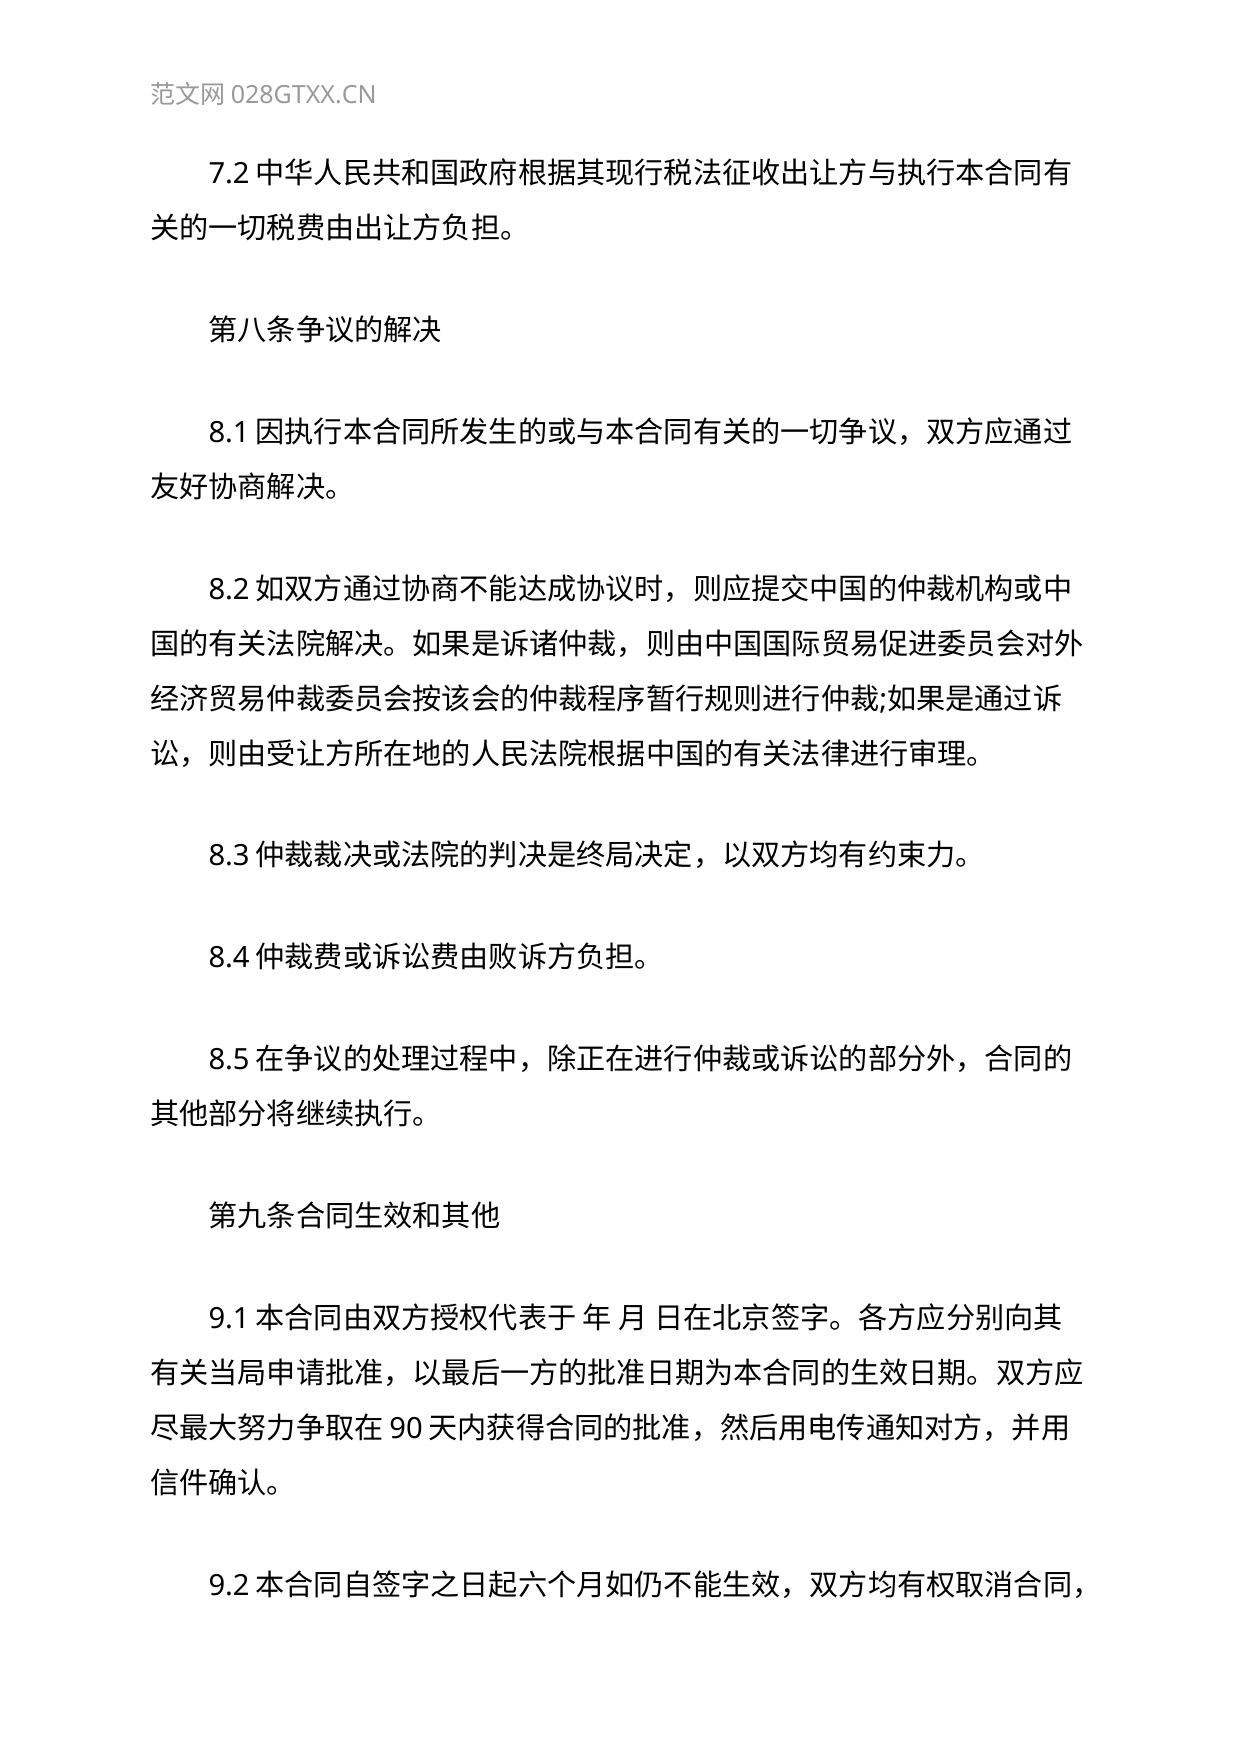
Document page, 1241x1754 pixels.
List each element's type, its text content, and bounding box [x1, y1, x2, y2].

text 8.5在争议的处理过程中，除正在进行仲裁或诉讼的部分外，合同的其他部分将继续执行。 [150, 1036, 1090, 1133]
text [150, 1561, 1090, 1603]
text 8.3仲裁裁决或法院的判决是终局决定，以双方均有约束力。 [150, 832, 1090, 874]
text 8.2如双方通过协商不能达成协议时，则应提交中国的仲裁机构或中国的有关法院解决。如果是诉诸仲裁，则由中国国际贸易促进委员会对外经济贸易仲裁委员会按该会的仲裁程序暂行规则进行仲裁;如果是通过诉讼，则由受让方所在地的人民法院根据中国的有关法律进行审理。 [150, 565, 1090, 772]
text 9.1本合同由双方授权代表于 年 月 日在北京签字。各方应分别向其有关当局申请批准，以最后一方的批准日期为本合同的生效日期。双方应尽最大努力争取在90天内获得合同的批准，然后用电传通知对方，并用信件确认。 [150, 1294, 1090, 1502]
text 第八条争议的解决 [150, 307, 1090, 349]
text 8.4仲裁费或诉讼费由败诉方负担。 [150, 934, 1090, 976]
text 第九条合同生效和其他 [150, 1193, 1090, 1235]
text 7.2中华人民共和国政府根据其现行税法征收出让方与执行本合同有关的一切税费由出让方负担。 [150, 150, 1090, 247]
text 8.1因执行本合同所发生的或与本合同有关的一切争议，双方应通过友好协商解决。 [150, 408, 1090, 506]
